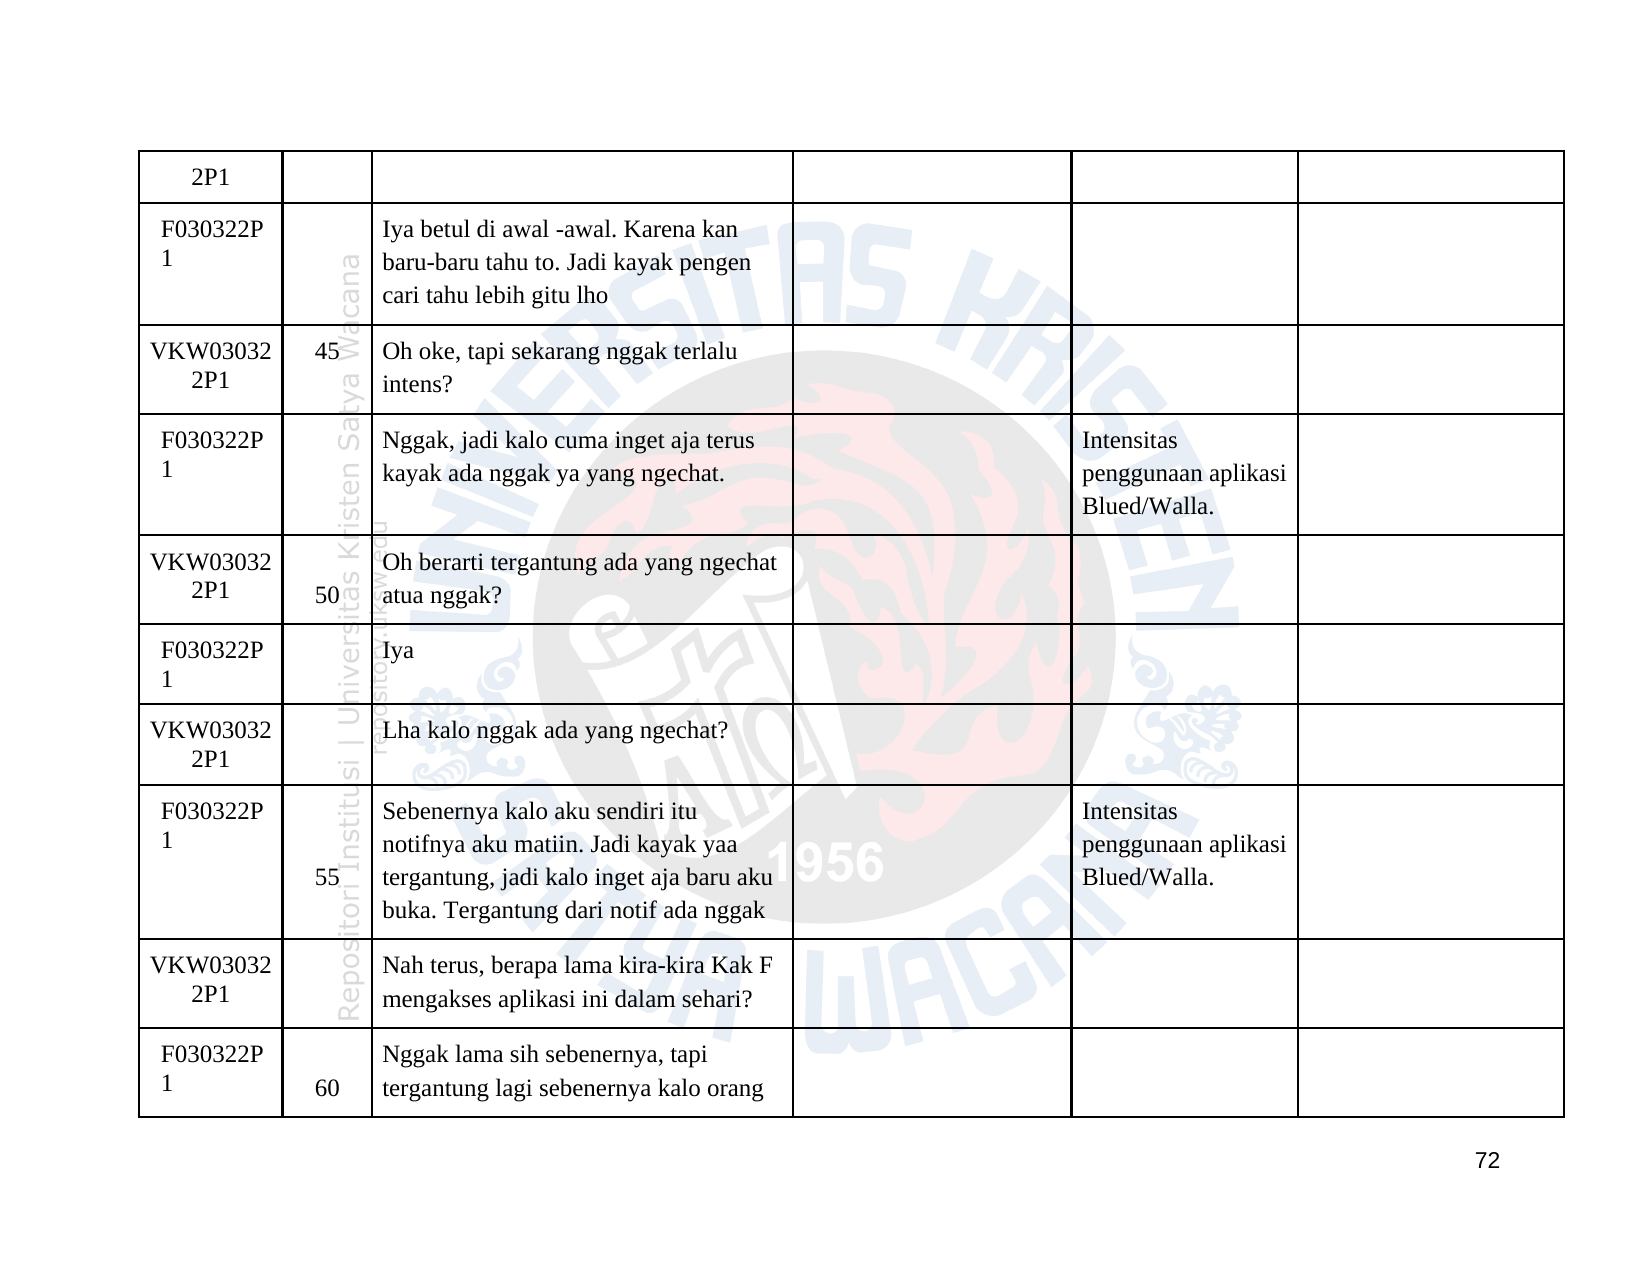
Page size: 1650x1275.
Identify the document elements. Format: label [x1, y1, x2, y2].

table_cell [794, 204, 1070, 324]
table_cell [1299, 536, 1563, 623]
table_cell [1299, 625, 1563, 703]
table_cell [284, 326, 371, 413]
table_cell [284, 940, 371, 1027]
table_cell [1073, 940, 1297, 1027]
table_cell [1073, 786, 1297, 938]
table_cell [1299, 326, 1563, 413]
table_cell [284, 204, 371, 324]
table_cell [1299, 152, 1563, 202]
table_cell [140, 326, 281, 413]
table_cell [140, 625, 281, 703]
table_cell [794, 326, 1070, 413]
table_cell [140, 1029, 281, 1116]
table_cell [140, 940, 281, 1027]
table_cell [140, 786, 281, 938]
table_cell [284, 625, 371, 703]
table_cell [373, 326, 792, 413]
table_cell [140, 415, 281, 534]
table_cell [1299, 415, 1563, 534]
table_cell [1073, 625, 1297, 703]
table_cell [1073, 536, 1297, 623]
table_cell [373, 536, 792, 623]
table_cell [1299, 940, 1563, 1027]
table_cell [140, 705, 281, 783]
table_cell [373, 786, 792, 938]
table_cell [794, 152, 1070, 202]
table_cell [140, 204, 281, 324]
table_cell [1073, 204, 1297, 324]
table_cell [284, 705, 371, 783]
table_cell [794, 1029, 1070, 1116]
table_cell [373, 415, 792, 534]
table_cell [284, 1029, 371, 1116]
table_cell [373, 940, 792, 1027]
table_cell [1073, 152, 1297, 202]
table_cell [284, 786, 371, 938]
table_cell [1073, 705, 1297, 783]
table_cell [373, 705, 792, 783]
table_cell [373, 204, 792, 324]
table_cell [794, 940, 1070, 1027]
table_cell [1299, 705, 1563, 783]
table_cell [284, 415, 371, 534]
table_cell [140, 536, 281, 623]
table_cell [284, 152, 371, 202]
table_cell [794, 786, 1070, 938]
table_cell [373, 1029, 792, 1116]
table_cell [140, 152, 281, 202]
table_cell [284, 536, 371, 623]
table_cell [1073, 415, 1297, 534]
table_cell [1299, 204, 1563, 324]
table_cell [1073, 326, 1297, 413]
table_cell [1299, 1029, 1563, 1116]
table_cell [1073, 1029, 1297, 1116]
picture [338, 1118, 1312, 1124]
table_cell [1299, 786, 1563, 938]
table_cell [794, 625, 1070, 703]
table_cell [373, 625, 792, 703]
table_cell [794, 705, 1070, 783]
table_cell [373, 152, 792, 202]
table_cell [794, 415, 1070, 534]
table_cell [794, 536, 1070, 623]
